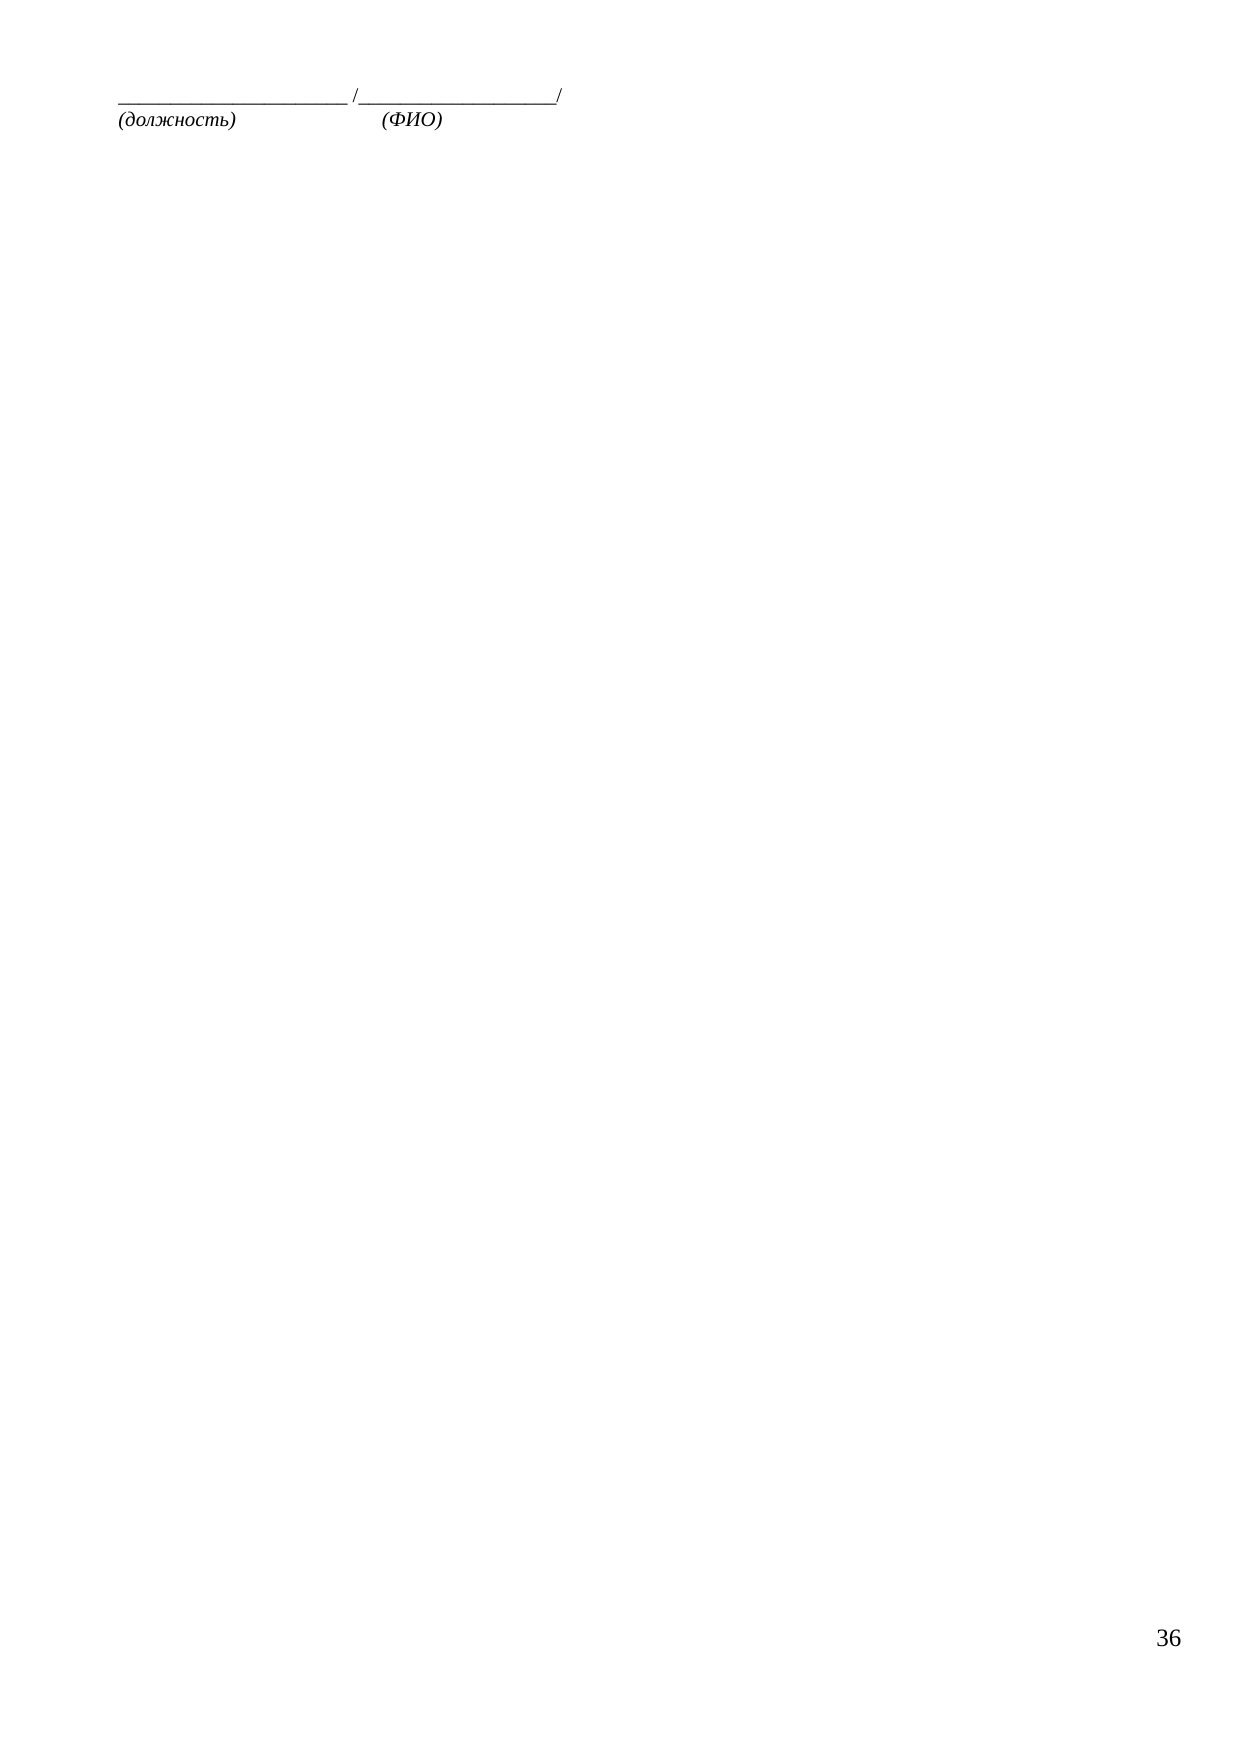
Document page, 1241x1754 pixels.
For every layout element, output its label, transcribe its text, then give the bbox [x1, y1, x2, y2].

text ______________________ /___________________/ [118, 83, 1181, 107]
text (должность) (ФИО) [118, 107, 1181, 131]
